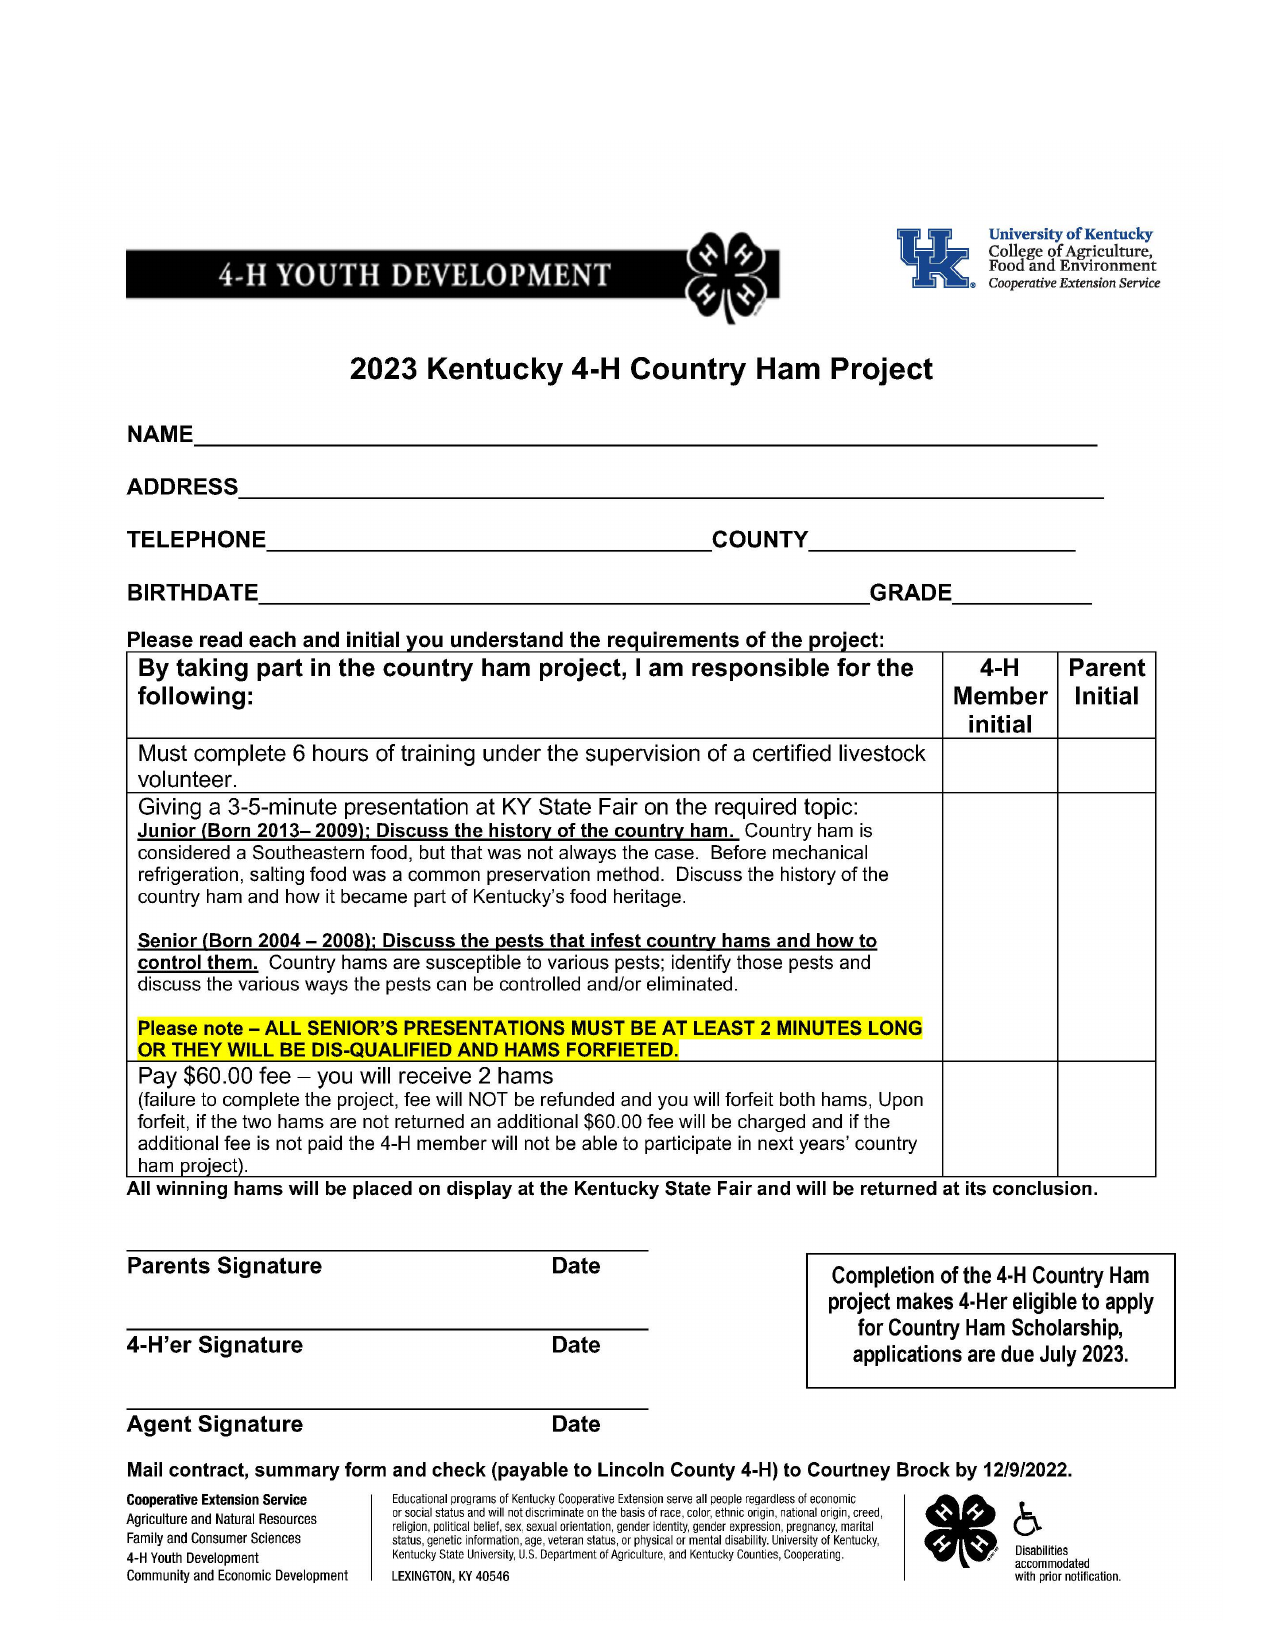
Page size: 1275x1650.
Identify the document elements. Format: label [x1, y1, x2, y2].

picture [56, 140, 1223, 1621]
